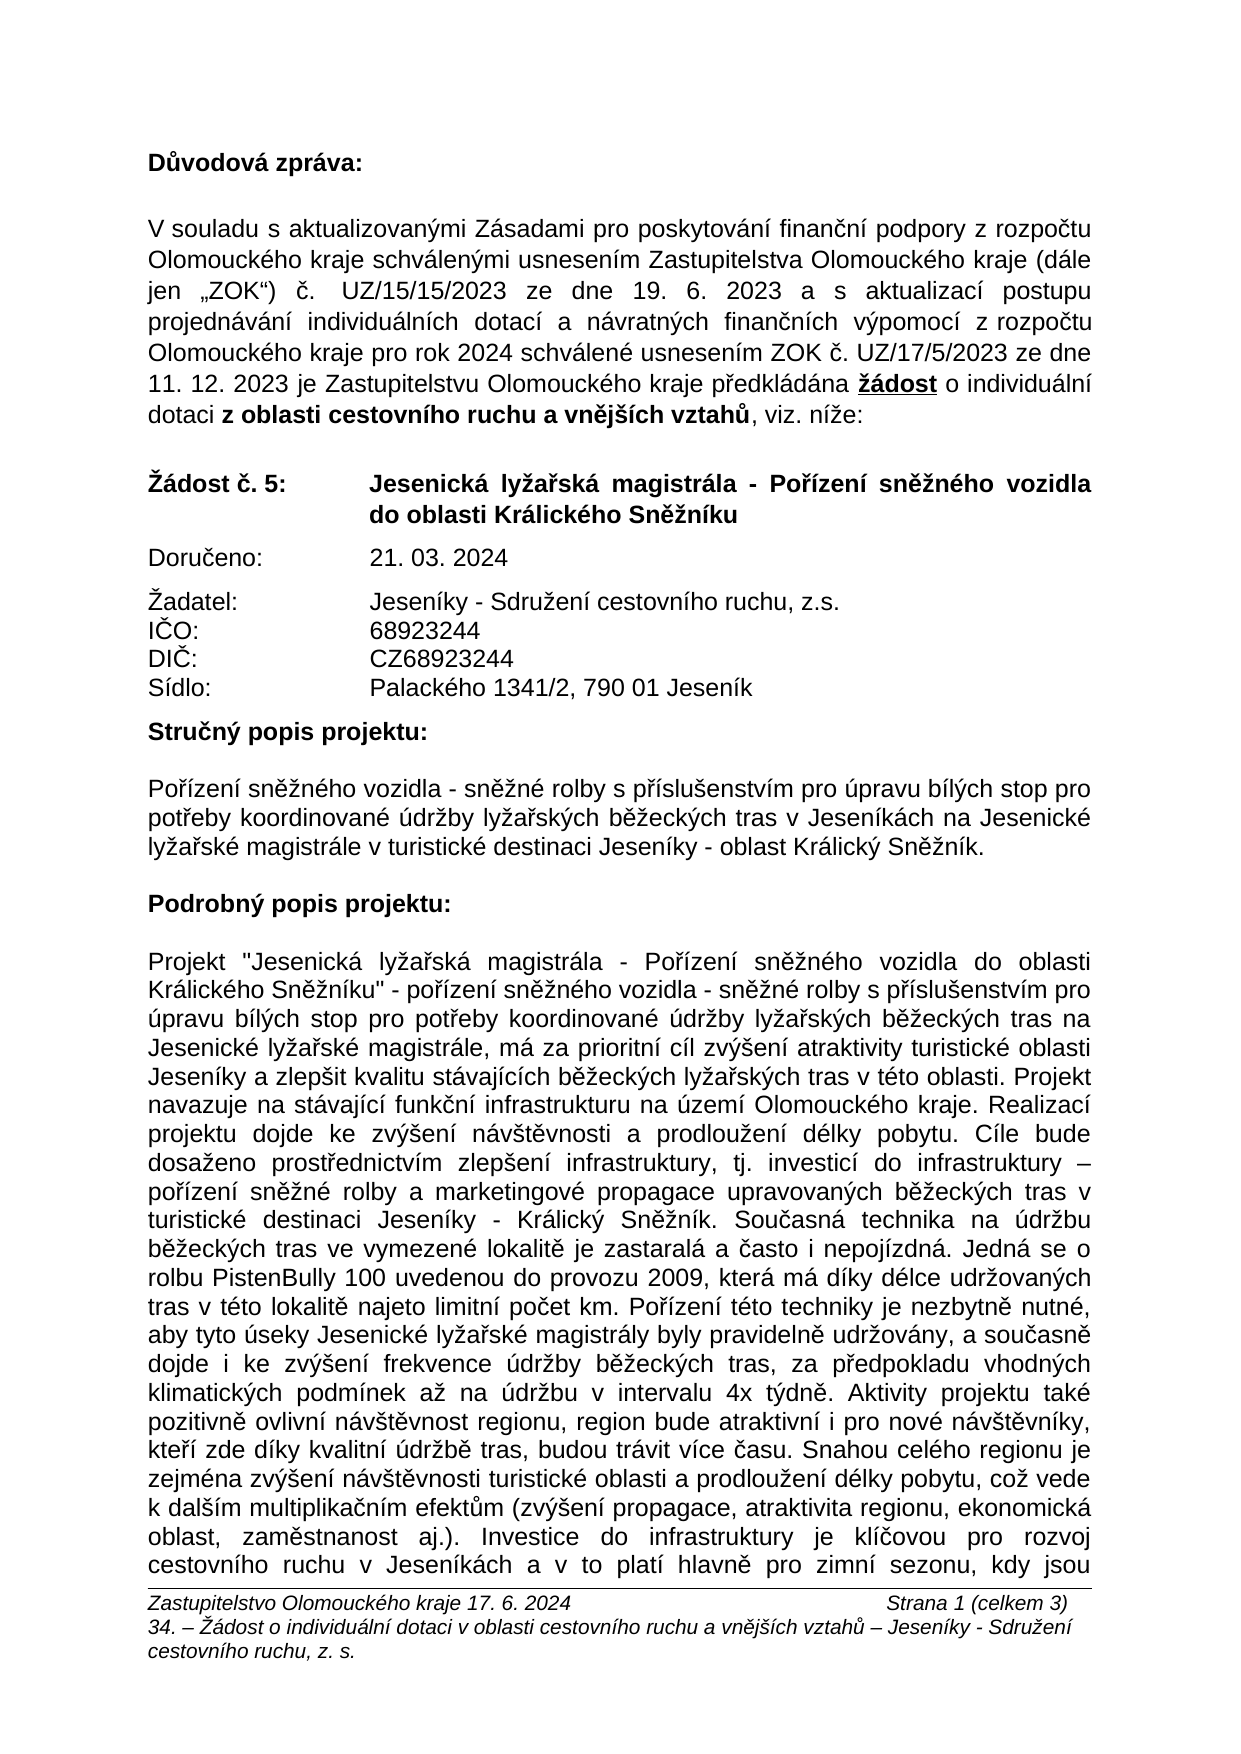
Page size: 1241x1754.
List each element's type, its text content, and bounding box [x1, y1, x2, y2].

text Žadatel: Jeseníky - Sdružení cestovního ruchu, z.s. [148, 587, 1092, 616]
text Sídlo: Palackého 1341/2, 790 01 Jeseník [148, 673, 1092, 702]
text V souladu s aktualizovanými Zásadami pro poskytování finanční podpory z rozpočtu Olomouckého kraje schválenými usnesením Zastupitelstva Olomouckého kraje (dále jen „ZOK“) č. UZ/15/15/2023 ze dne 19. 6. 2023 a s aktualizací postupu projednávání individuálních dotací a návratných finančních výpomocí z rozpočtu Olomouckého kraje pro rok 2024 schválené usnesením ZOK č. UZ/17/5/2023 ze dne 11. 12. 2023 je Zastupitelstvu Olomouckého kraje předkládána žádost o individuální dotaci z oblasti cestovního ruchu a vnějších vztahů, viz. níže: [148, 214, 1092, 429]
text IČO: 68923244 [148, 616, 1092, 644]
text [148, 947, 1092, 1579]
text Důvodová zpráva: [148, 148, 1092, 176]
text DIČ: CZ68923244 [148, 644, 1092, 673]
text Žádost č. 5: Jesenická lyžařská magistrála - Pořízení sněžného vozidla do oblasti Králického Sněžníku [148, 469, 1092, 528]
text Stručný popis projektu: [148, 717, 1092, 745]
text Podrobný popis projektu: [148, 889, 1092, 918]
text Pořízení sněžného vozidla - sněžné rolby s příslušenstvím pro úpravu bílých stop pro potřeby koordinované údržby lyžařských běžeckých tras v Jeseníkách na Jesenické lyžařské magistrále v turistické destinaci Jeseníky - oblast Králický Sněžník. [148, 774, 1092, 860]
text Doručeno: 21. 03. 2024 [148, 543, 1092, 572]
